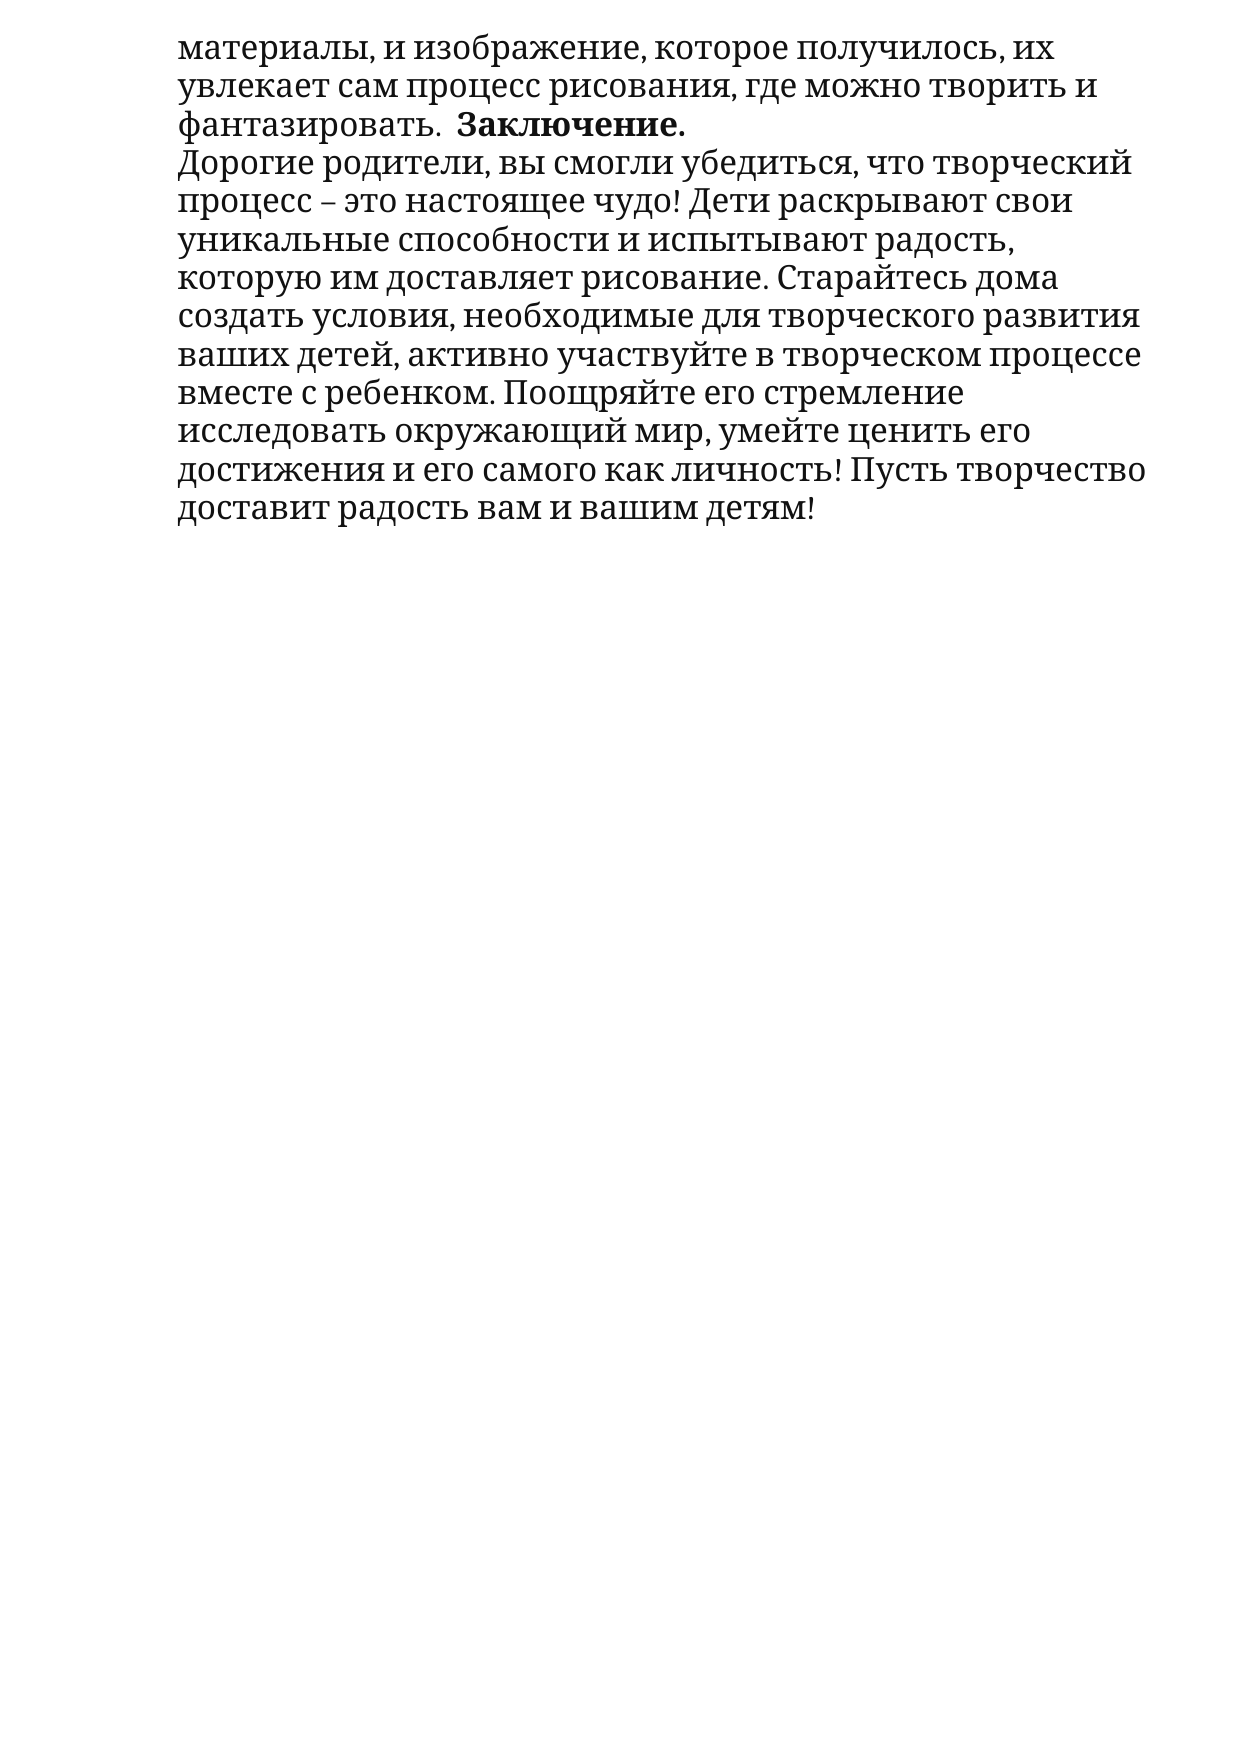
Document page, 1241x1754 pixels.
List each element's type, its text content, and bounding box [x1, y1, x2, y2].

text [177, 29, 1152, 144]
text Дорогие родители, вы смогли убедиться, что творческий процесс – это настоящее чудо! Дети раскрывают свои уникальные способности и испытывают радость, которую им доставляет рисование. Старайтесь дома создать условия, необходимые для творческого развития ваших детей, активно участвуйте в творческом процессе вместе с ребенком. Поощряйте его стремление исследовать окружающий мир, умейте ценить его достижения и его самого как личность! Пусть творчество доставит радость вам и вашим детям! [177, 144, 1152, 528]
